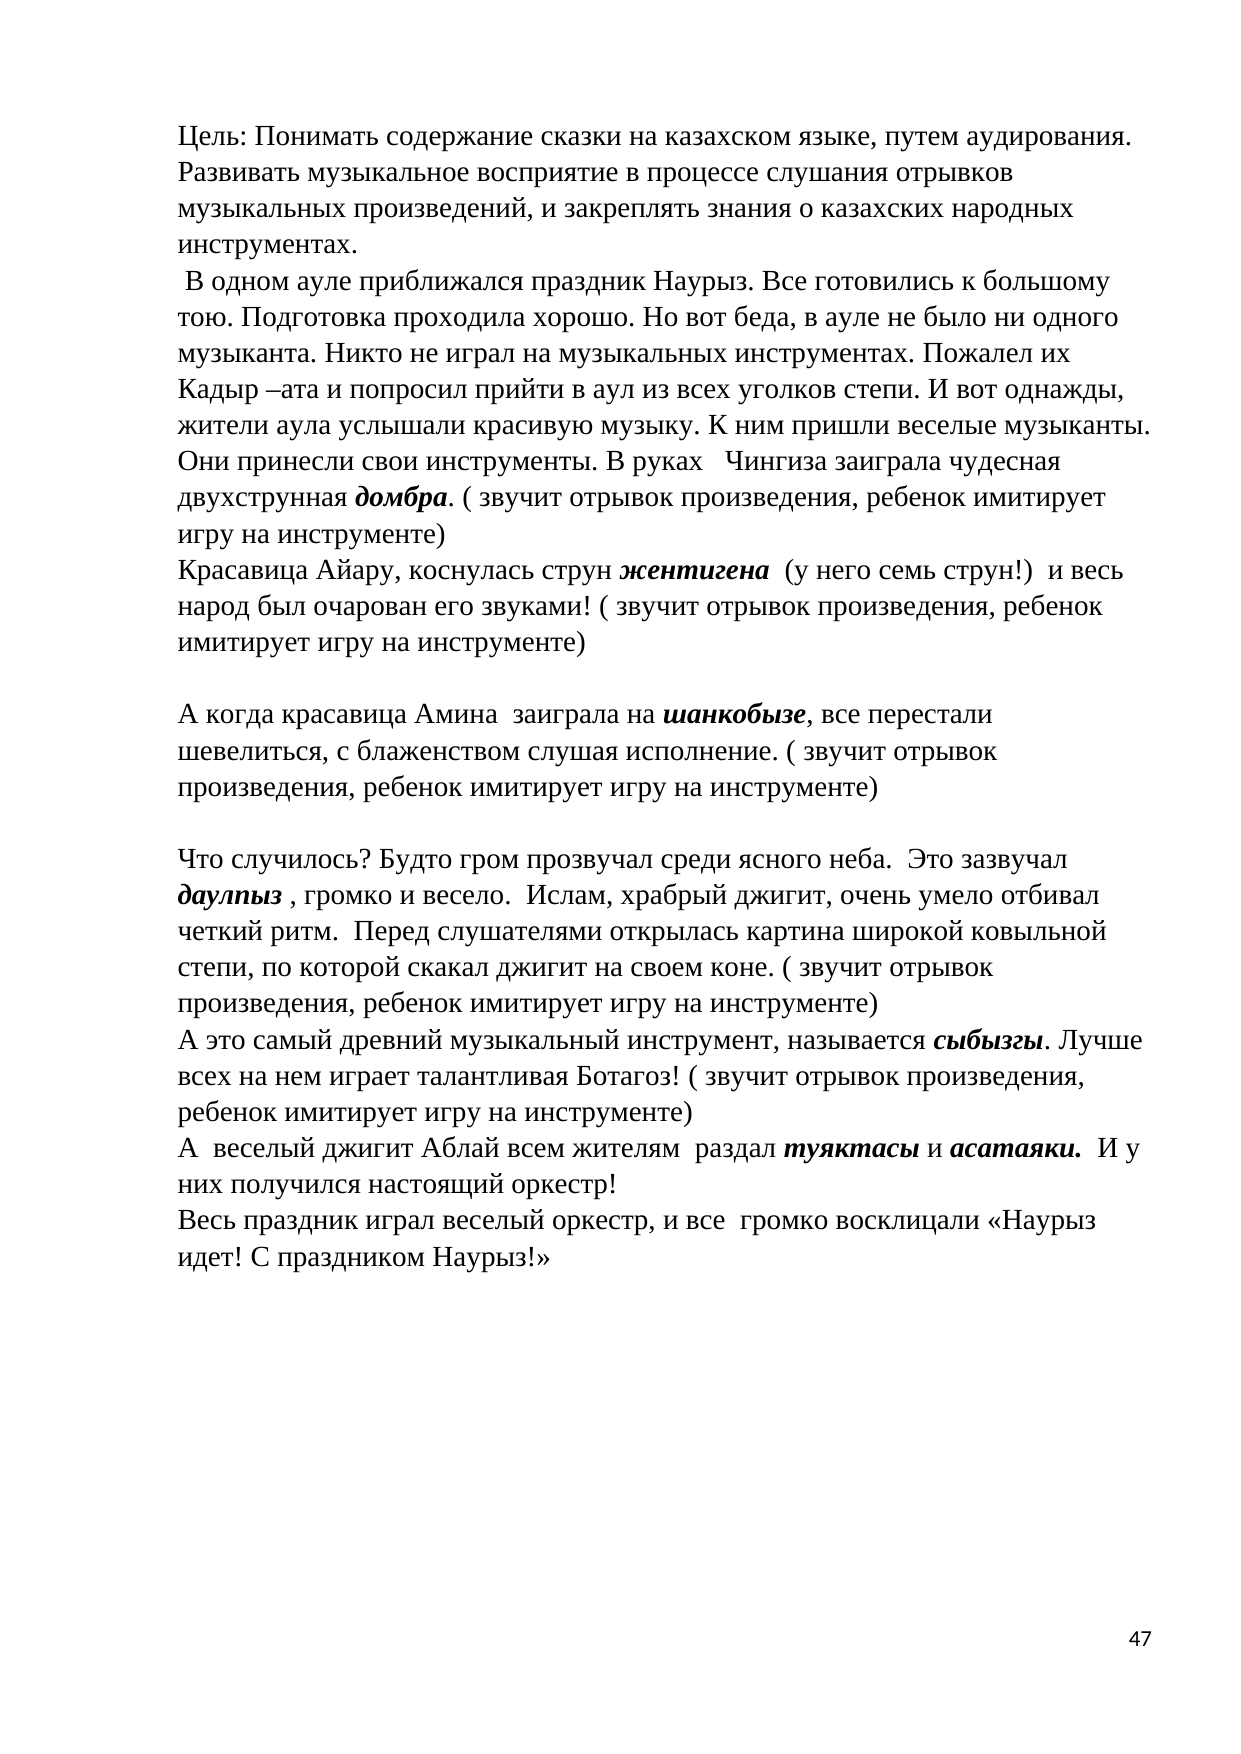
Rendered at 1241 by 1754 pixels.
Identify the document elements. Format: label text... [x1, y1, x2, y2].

text А веселый джигит Аблай всем жителям раздал туяктасы и асатаяки. И у них получился настоящий оркестр! [177, 1130, 1152, 1200]
text Весь праздник играл веселый оркестр, и все громко восклицали «Наурыз идет! С праздником Наурыз!» [177, 1202, 1152, 1272]
text Что случилось? Будто гром прозвучал среди ясного неба. Это зазвучал даулпыз , громко и весело. Ислам, храбрый джигит, очень умело отбивал четкий ритм. Перед слушателями открылась картина широкой ковыльной степи, по которой скакал джигит на своем коне. ( звучит отрывок произведения, ребенок имитирует игру на инструменте) [177, 805, 1152, 1019]
text А когда красавица Амина заиграла на шанкобызе, все перестали шевелиться, с блаженством слушая исполнение. ( звучит отрывок произведения, ребенок имитирует игру на инструменте) [177, 696, 1152, 802]
text А это самый древний музыкальный инструмент, называется сыбызгы. Лучше всех на нем играет талантливая Ботагоз! ( звучит отрывок произведения, ребенок имитирует игру на инструменте) [177, 1022, 1152, 1128]
text Цель: Понимать содержание сказки на казахском языке, путем аудирования. Развивать музыкальное восприятие в процессе слушания отрывков музыкальных произведений, и закреплять знания о казахских народных инструментах. [177, 118, 1152, 260]
text В одном ауле приближался праздник Наурыз. Все готовились к большому тою. Подготовка проходила хорошо. Но вот беда, в ауле не было ни одного музыканта. Никто не играл на музыкальных инструментах. Пожалел их Кадыр –ата и попросил прийти в аул из всех уголков степи. И вот однажды, жители аула услышали красивую музыку. К ним пришли веселые музыканты. Они принесли свои инструменты. В руках Чингиза заиграла чудесная двухструнная домбра. ( звучит отрывок произведения, ребенок имитирует игру на инструменте) [177, 263, 1152, 549]
text Красавица Айару, коснулась струн жентигена (у него семь струн!) и весь народ был очарован его звуками! ( звучит отрывок произведения, ребенок имитирует игру на инструменте) [177, 552, 1152, 658]
